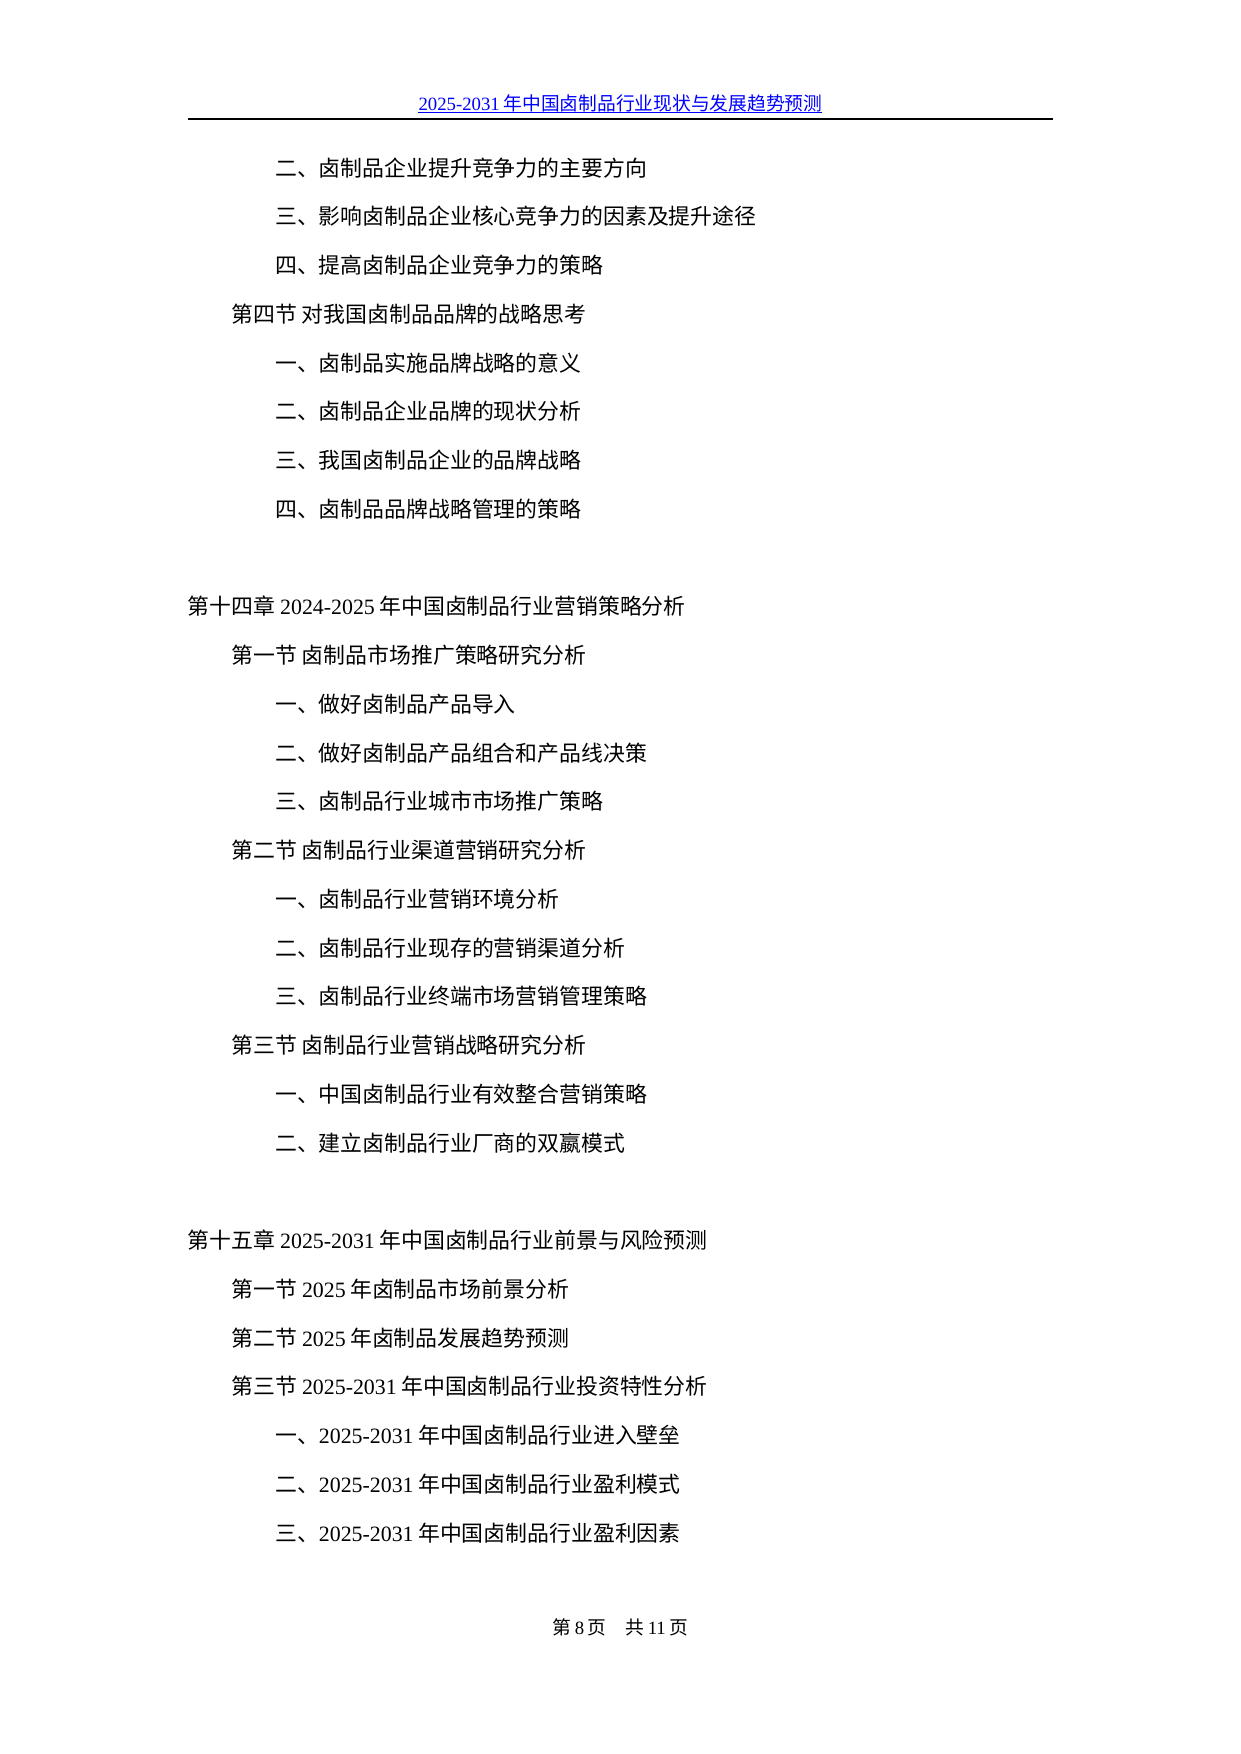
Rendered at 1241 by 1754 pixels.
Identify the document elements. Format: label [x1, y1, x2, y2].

text [187, 150, 1053, 1548]
